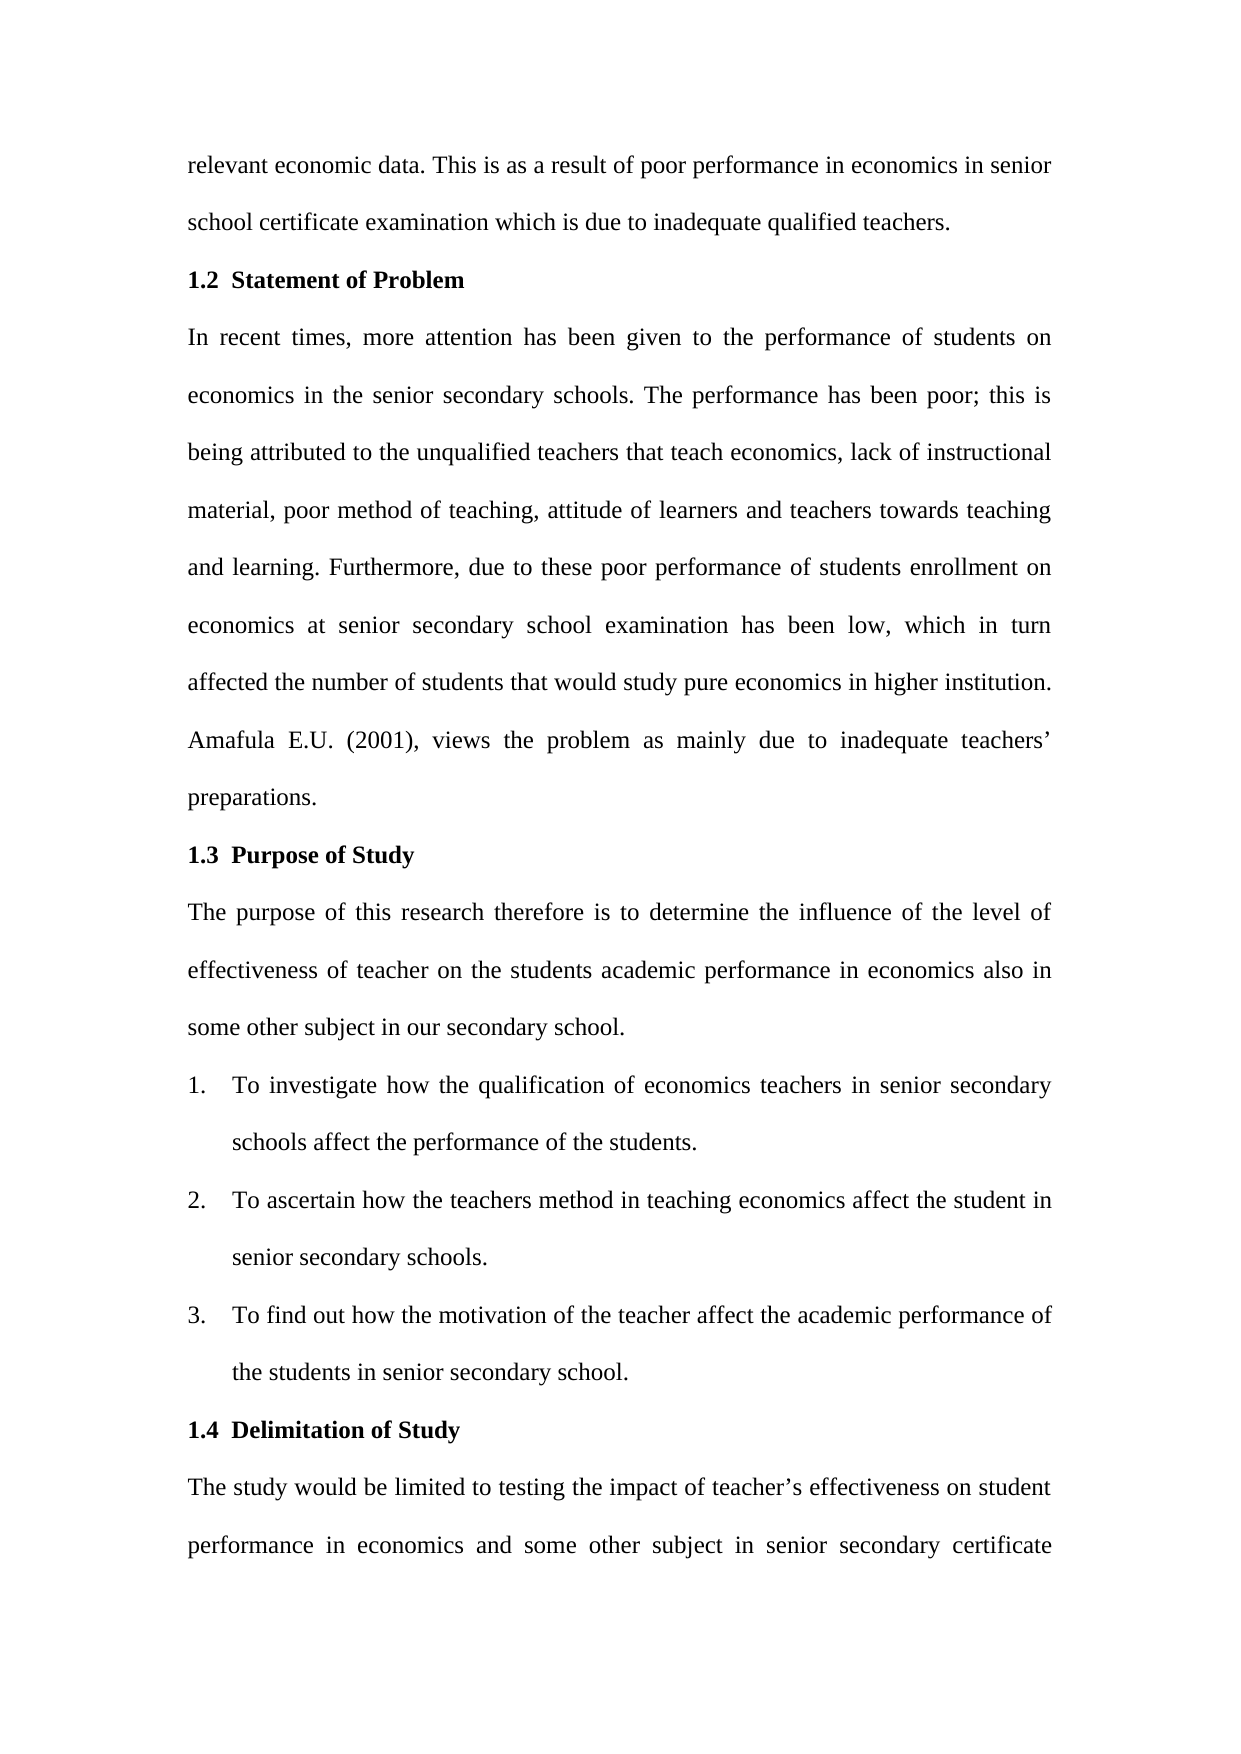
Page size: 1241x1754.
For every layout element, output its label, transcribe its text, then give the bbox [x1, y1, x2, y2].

list To investigate how the qualification of economics teachers in senior secondary schools affect the performance of the students. [187, 1070, 1053, 1156]
text In recent times, more attention has been given to the performance of students on economics in the senior secondary schools. The performance has been poor; this is being attributed to the unqualified teachers that teach economics, lack of instructional material, poor method of teaching, attitude of learners and teachers towards teaching and learning. Furthermore, due to these poor performance of students enrollment on economics at senior secondary school examination has been low, which in turn affected the number of students that would study pure economics in higher institution. Amafula E.U. (2001), views the problem as mainly due to inadequate teachers’ preparations. [187, 322, 1053, 811]
text The purpose of this research therefore is to determine the influence of the level of effectiveness of teacher on the students academic performance in economics also in some other subject in our secondary school. [187, 897, 1053, 1041]
text 1.4 Delimitation of Study [187, 1415, 1053, 1444]
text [187, 1472, 1053, 1559]
text 1.3 Purpose of Study [187, 840, 1053, 869]
text 1.2 Statement of Problem [187, 265, 1053, 294]
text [187, 150, 1053, 236]
list To find out how the motivation of the teacher affect the academic performance of the students in senior secondary school. [187, 1300, 1053, 1386]
list To ascertain how the teachers method in teaching economics affect the student in senior secondary schools. [187, 1185, 1053, 1271]
